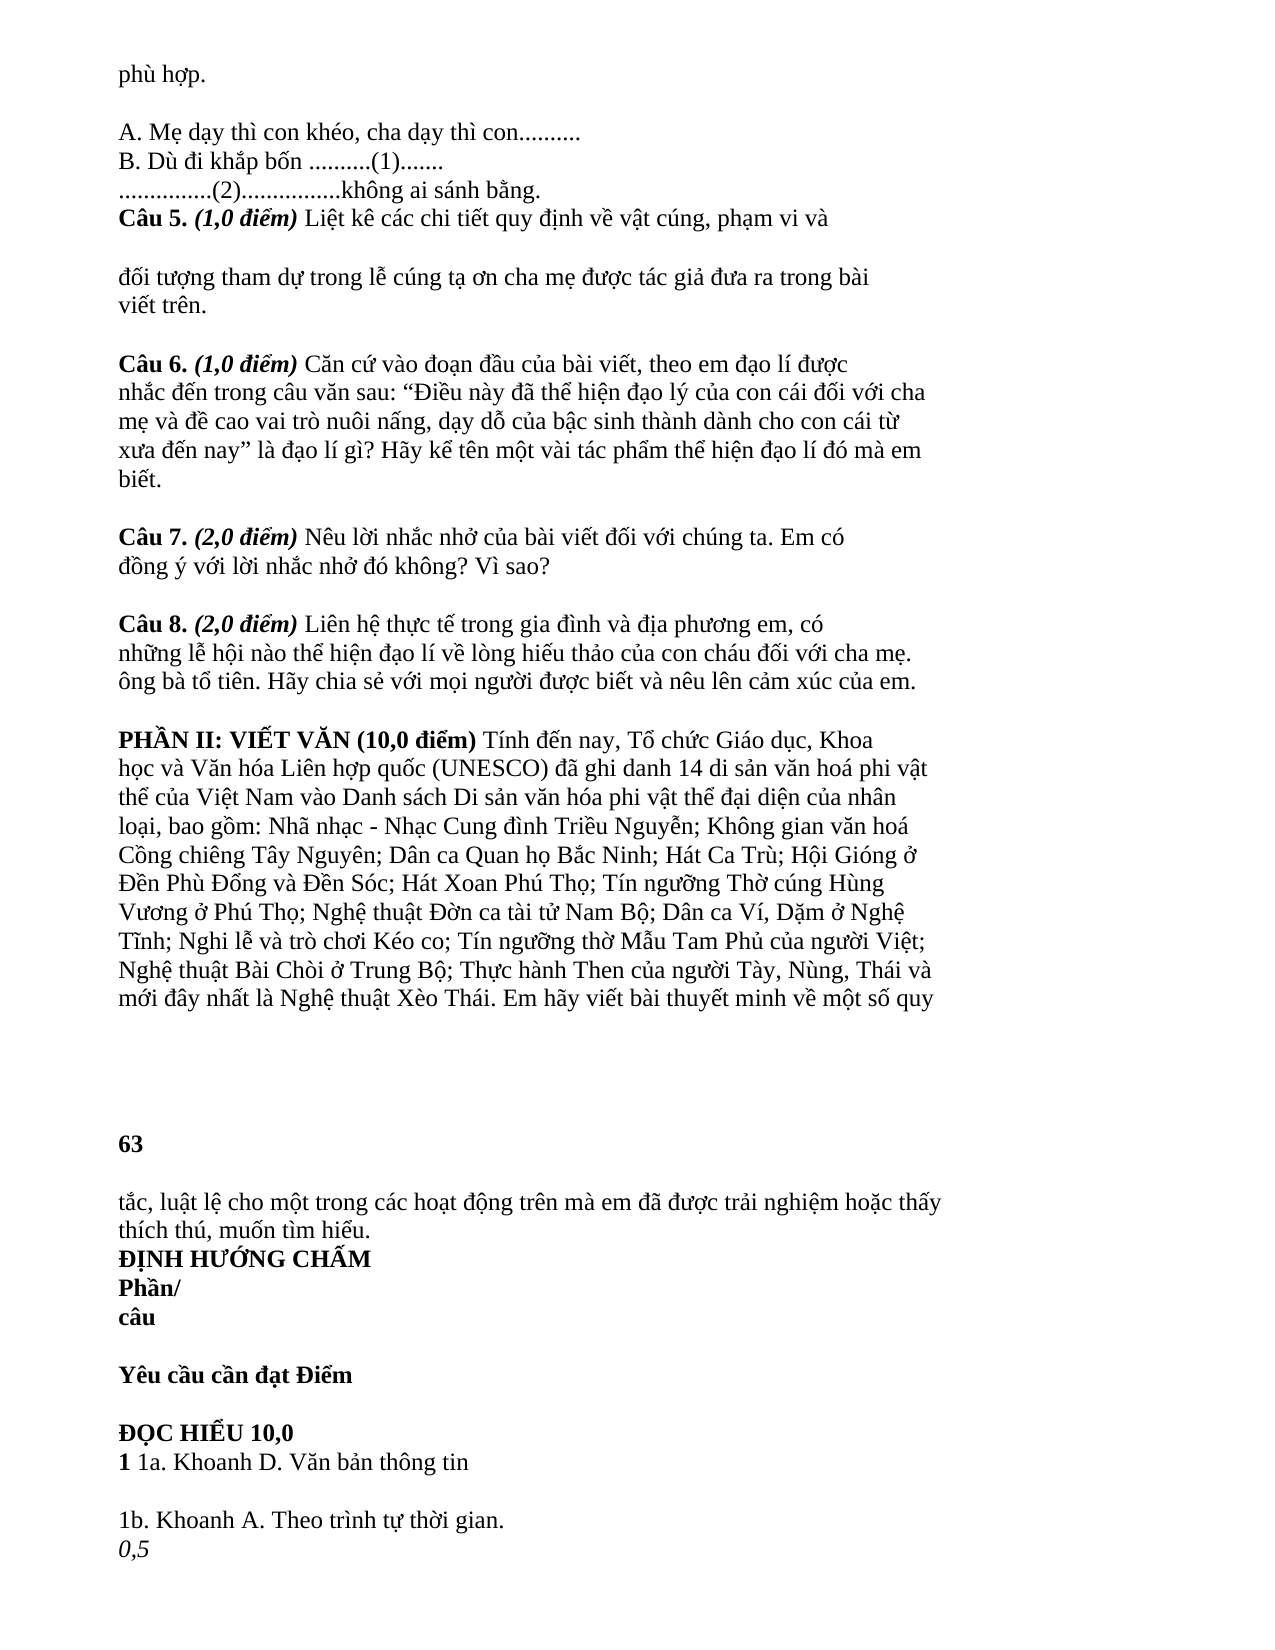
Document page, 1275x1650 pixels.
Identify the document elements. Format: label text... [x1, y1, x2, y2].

text Câu 8. (2,0 điểm) Liên hệ thực tế trong gia đình và địa phương em, có những lễ hội nào thể hiện đạo lí về lòng hiếu thảo của con cháu đối với cha mẹ. ông bà tổ tiên. Hãy chia sẻ với mọi người được biết và nêu lên cảm xúc của em. [118, 609, 1216, 695]
text A. Mẹ dạy thì con khéo, cha dạy thì con.......... B. Dù đi khắp bốn ..........(1)....... ...............(2)................không ai sánh bằng. Câu 5. (1,0 điểm) Liệt kê các chi tiết quy định về vật cúng, phạm vi và [118, 117, 1216, 232]
text tắc, luật lệ cho một trong các hoạt động trên mà em đã được trải nghiệm hoặc thấy thích thú, muốn tìm hiểu. ĐỊNH HƯỚNG CHẤM Phần/ câu [118, 1187, 1216, 1331]
text Yêu cầu cần đạt Điểm [118, 1360, 1216, 1389]
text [118, 1505, 1216, 1563]
text đối tượng tham dự trong lễ cúng tạ ơn cha mẹ được tác giả đưa ra trong bài viết trên. [118, 262, 1216, 319]
text 63 [118, 1100, 1216, 1157]
text PHẦN II: VIẾT VĂN (10,0 điểm) Tính đến nay, Tổ chức Giáo dục, Khoa học và Văn hóa Liên hợp quốc (UNESCO) đã ghi danh 14 di sản văn hoá phi vật thể của Việt Nam vào Danh sách Di sản văn hóa phi vật thể đại diện của nhân loại, bao gồm: Nhã nhạc - Nhạc Cung đình Triều Nguyễn; Không gian văn hoá Cồng chiêng Tây Nguyên; Dân ca Quan họ Bắc Ninh; Hát Ca Trù; Hội Gióng ở Đền Phù Đổng và Đền Sóc; Hát Xoan Phú Thọ; Tín ngưỡng Thờ cúng Hùng Vương ở Phú Thọ; Nghệ thuật Đờn ca tài tử Nam Bộ; Dân ca Ví, Dặm ở Nghệ Tĩnh; Nghi lễ và trò chơi Kéo co; Tín ngưỡng thờ Mẫu Tam Phủ của người Việt; Nghệ thuật Bài Chòi ở Trung Bộ; Thực hành Then của người Tày, Nùng, Thái và mới đây nhất là Nghệ thuật Xèo Thái. Em hãy viết bài thuyết minh về một số quy [118, 725, 1216, 1012]
text Câu 7. (2,0 điểm) Nêu lời nhắc nhở của bài viết đối với chúng ta. Em có đồng ý với lời nhắc nhở đó không? Vì sao? [118, 522, 1216, 579]
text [118, 59, 1216, 88]
text Câu 6. (1,0 điểm) Căn cứ vào đoạn đầu của bài viết, theo em đạo lí được nhắc đến trong câu văn sau: “Điều này đã thể hiện đạo lý của con cái đối với cha mẹ và đề cao vai trò nuôi nấng, dạy dỗ của bậc sinh thành dành cho con cái từ xưa đến nay” là đạo lí gì? Hãy kể tên một vài tác phẩm thể hiện đạo lí đó mà em biết. [118, 349, 1216, 492]
text ĐỌC HIỂU 10,0 1 1a. Khoanh D. Văn bản thông tin [118, 1418, 1216, 1476]
